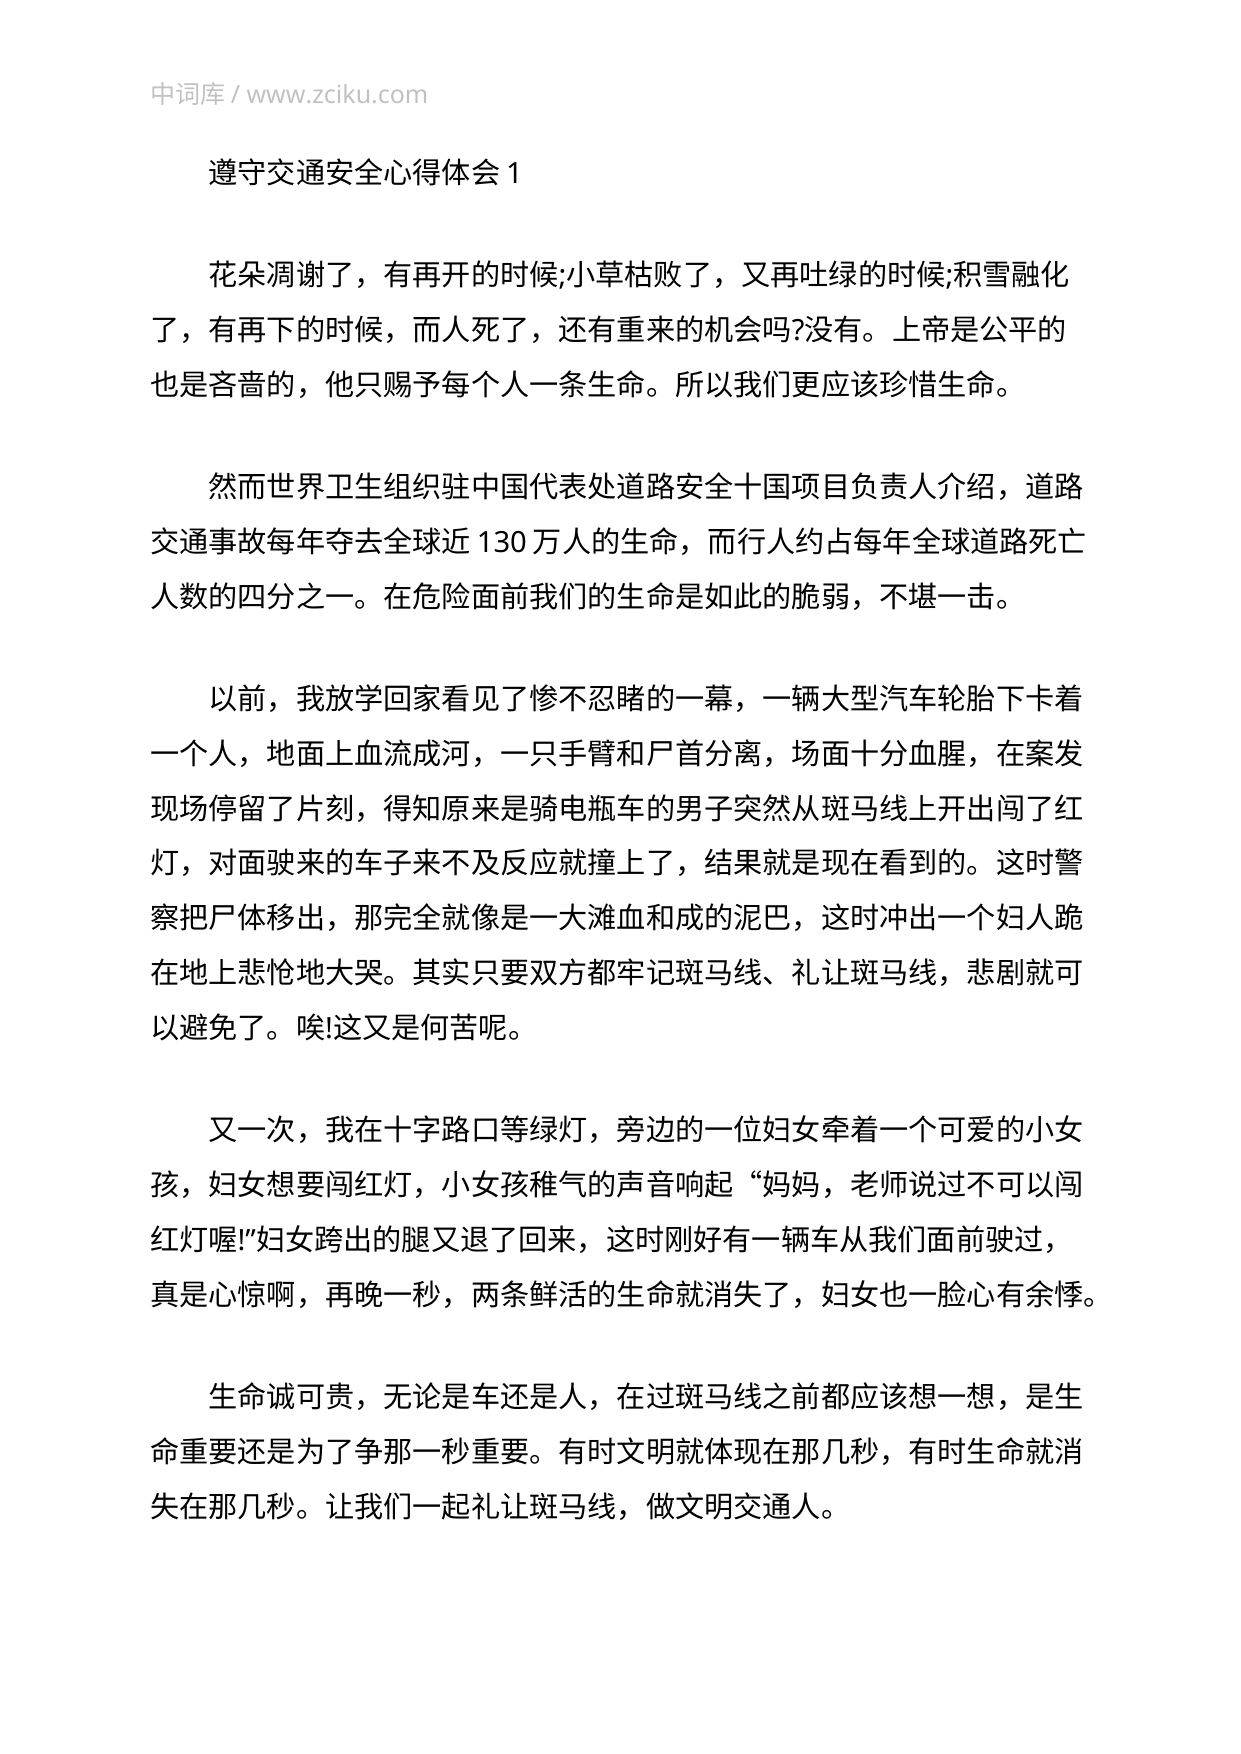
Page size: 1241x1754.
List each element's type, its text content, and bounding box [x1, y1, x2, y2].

text 生命诚可贵，无论是车还是人，在过斑马线之前都应该想一想，是生命重要还是为了争那一秒重要。有时文明就体现在那几秒，有时生命就消失在那几秒。让我们一起礼让斑马线，做文明交通人。 [150, 1373, 1090, 1525]
text 以前，我放学回家看见了惨不忍睹的一幕，一辆大型汽车轮胎下卡着一个人，地面上血流成河，一只手臂和尸首分离，场面十分血腥，在案发现场停留了片刻，得知原来是骑电瓶车的男子突然从斑马线上开出闯了红灯，对面驶来的车子来不及反应就撞上了，结果就是现在看到的。这时警察把尸体移出，那完全就像是一大滩血和成的泥巴，这时冲出一个妇人跪在地上悲怆地大哭。其实只要双方都牢记斑马线、礼让斑马线，悲剧就可以避免了。唉!这又是何苦呢。 [150, 675, 1090, 1047]
text 遵守交通安全心得体会1 [150, 150, 1090, 192]
text 又一次，我在十字路口等绿灯，旁边的一位妇女牵着一个可爱的小女孩，妇女想要闯红灯，小女孩稚气的声音响起“妈妈，老师说过不可以闯红灯喔!”妇女跨出的腿又退了回来，这时刚好有一辆车从我们面前驶过，真是心惊啊，再晚一秒，两条鲜活的生命就消失了，妇女也一脸心有余悸。 [150, 1107, 1090, 1314]
text 花朵凋谢了，有再开的时候;小草枯败了，又再吐绿的时候;积雪融化了，有再下的时候，而人死了，还有重来的机会吗?没有。上帝是公平的也是吝啬的，他只赐予每个人一条生命。所以我们更应该珍惜生命。 [150, 252, 1090, 404]
text 然而世界卫生组织驻中国代表处道路安全十国项目负责人介绍，道路交通事故每年夺去全球近130万人的生命，而行人约占每年全球道路死亡人数的四分之一。在危险面前我们的生命是如此的脆弱，不堪一击。 [150, 464, 1090, 616]
